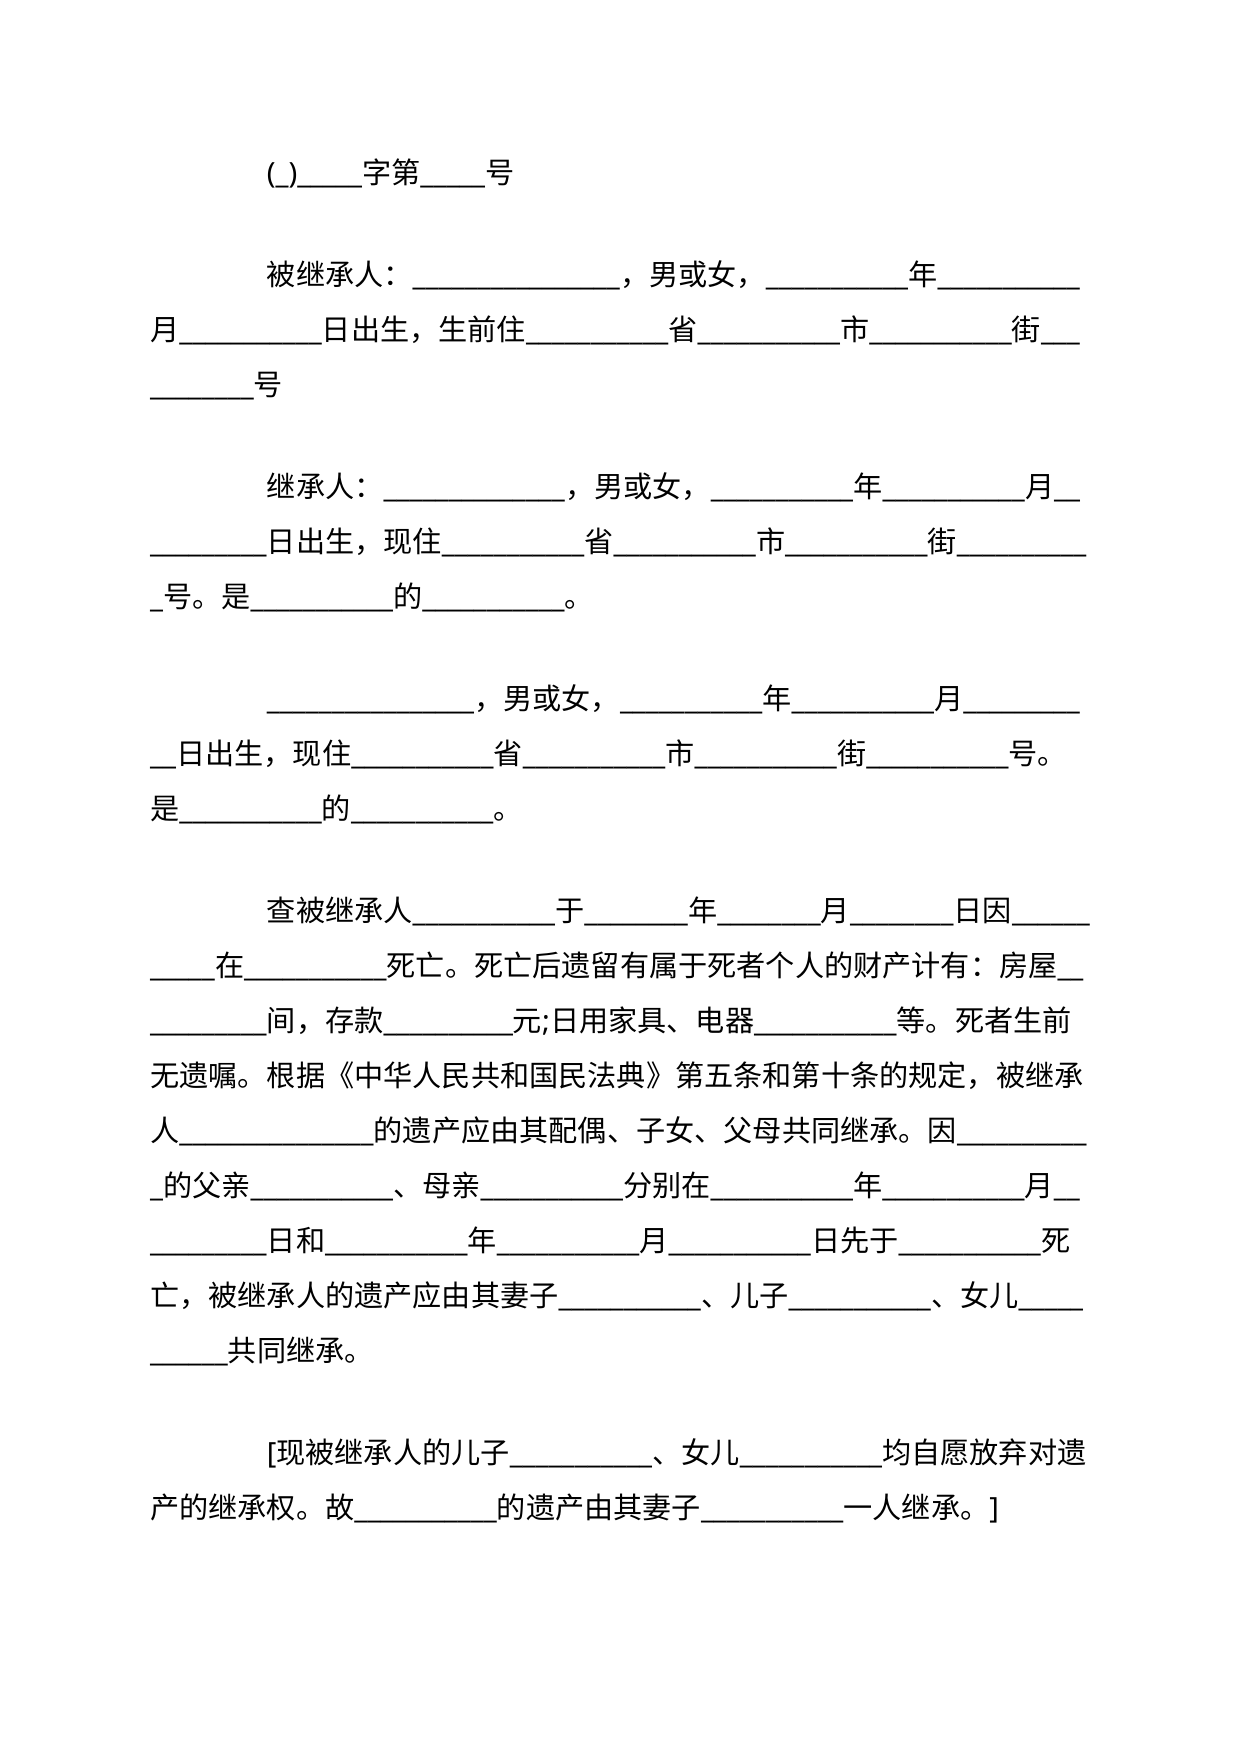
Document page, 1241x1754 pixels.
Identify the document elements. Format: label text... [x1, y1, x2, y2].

text 查被继承人___________于________年________月________日因___________在___________死亡。死亡后遗留有属于死者个人的财产计有：房屋___________间，存款__________元;日用家具、电器___________等。死者生前无遗嘱。根据《中华人民共和国民法典》第五条和第十条的规定，被继承人_______________的遗产应由其配偶、子女、父母共同继承。因___________的父亲___________、母亲___________分别在___________年___________月___________日和___________年___________月___________日先于___________死亡，被继承人的遗产应由其妻子___________、儿子___________、女儿___________共同继承。 [150, 888, 1090, 1370]
text ________________，男或女，___________年___________月___________日出生，现住___________省___________市___________街___________号。是___________的___________。 [150, 676, 1090, 828]
text 继承人：______________，男或女，___________年___________月___________日出生，现住___________省___________市___________街___________号。是___________的___________。 [150, 464, 1090, 616]
text 被继承人：________________，男或女，___________年___________月___________日出生，生前住___________省___________市___________街___________号 [150, 252, 1090, 404]
text [现被继承人的儿子___________、女儿___________均自愿放弃对遗产的继承权。故___________的遗产由其妻子___________一人继承。] [150, 1430, 1090, 1527]
text (_)_____字第_____号 [150, 150, 1090, 192]
